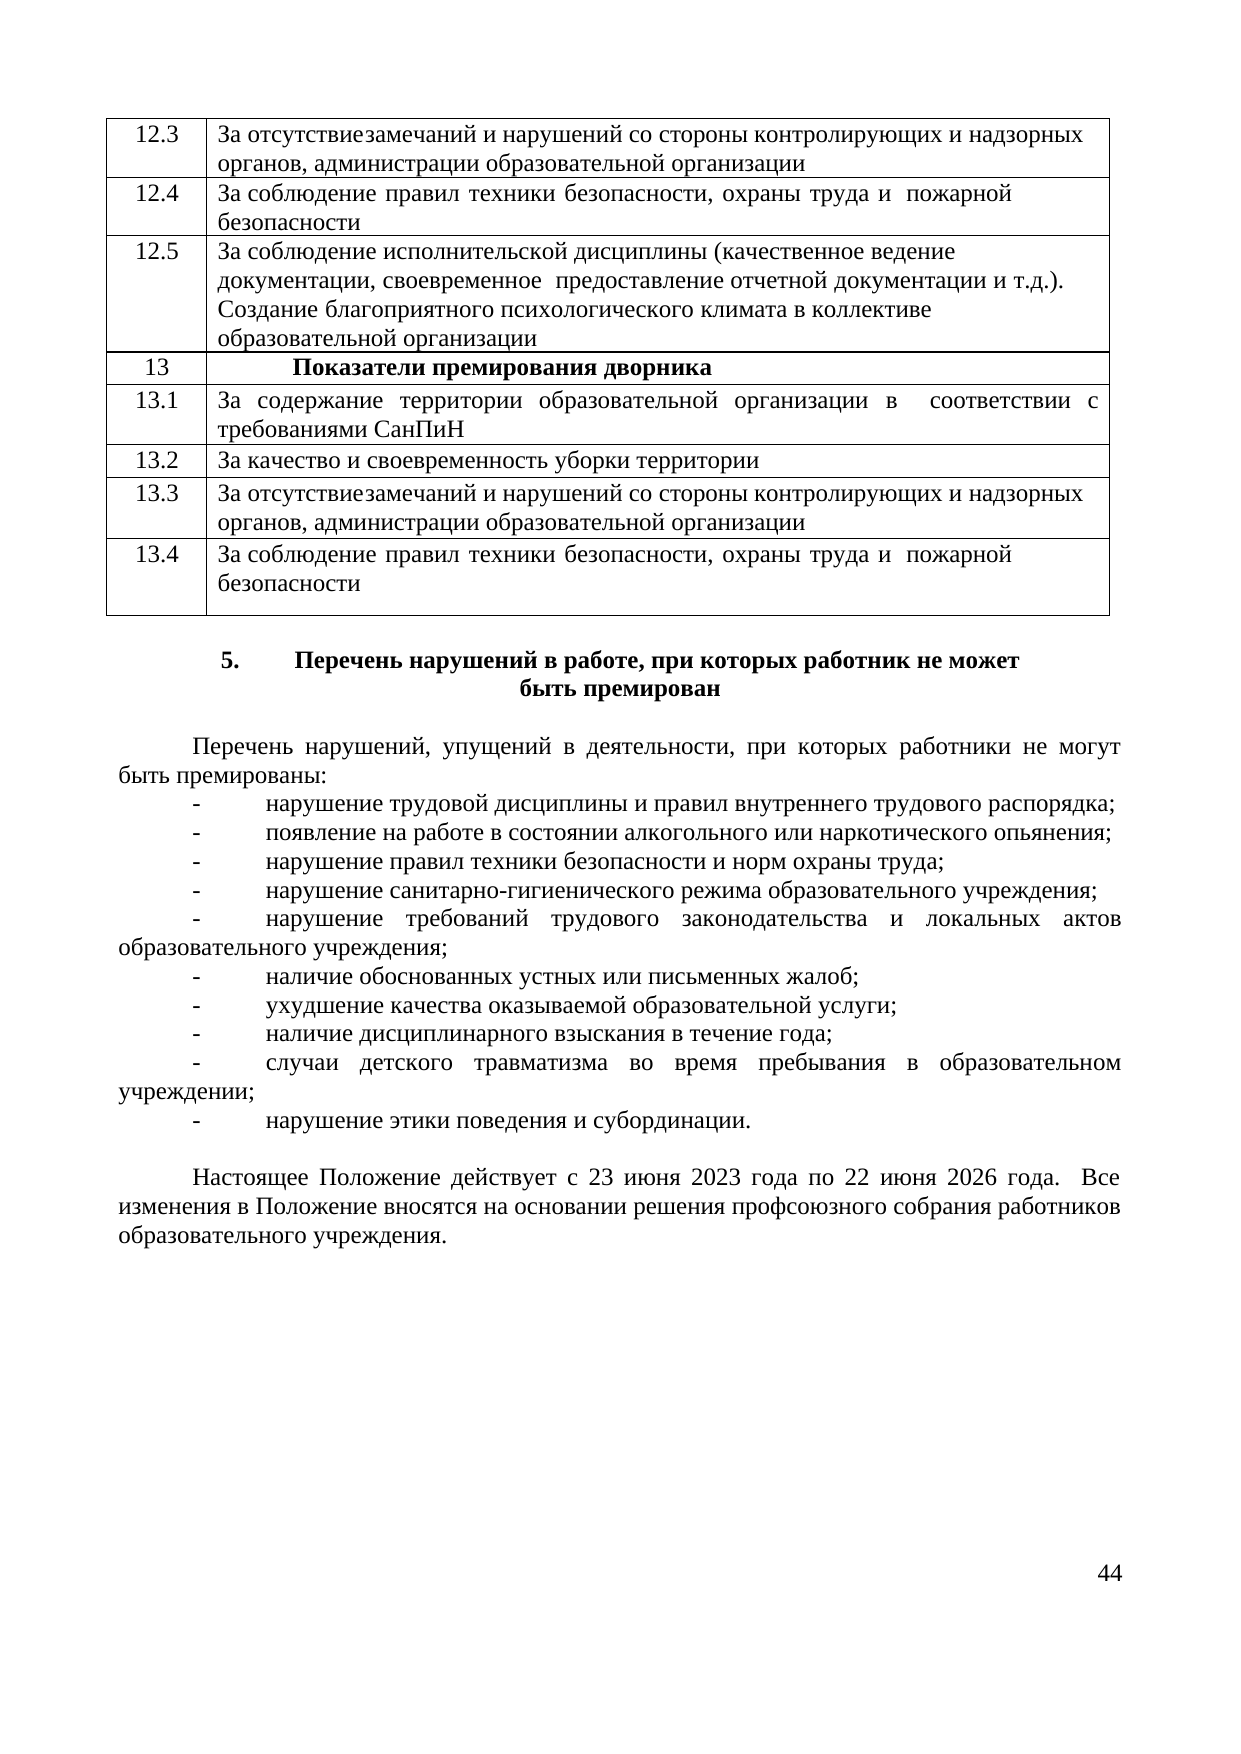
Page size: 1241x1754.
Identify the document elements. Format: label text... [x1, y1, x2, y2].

text - ухудшение качества оказываемой образовательной услуги; [118, 990, 1122, 1018]
table_cell За соблюдение правил техники безопасности, охраны труда и пожарной безопасности [207, 178, 1109, 235]
table_cell 13 [107, 353, 206, 384]
text - нарушение требований трудового законодательства и локальных актов образовательного учреждения; [118, 903, 1122, 961]
text - нарушение правил техники безопасности и норм охраны труда; [118, 846, 1122, 875]
table_cell 13.4 [107, 539, 206, 615]
text - нарушение санитарно-гигиенического режима образовательного учреждения; [118, 875, 1122, 903]
text 5. Перечень нарушений в работе, при которых работник не может [118, 645, 1122, 673]
table_cell 12.4 [107, 178, 206, 235]
table_cell За качество и своевременность уборки территории [207, 445, 1109, 477]
table_cell За содержание территории образовательной организации в соответствии с требованиями СанПиН [207, 385, 1109, 444]
table_cell Показатели премирования дворника [207, 353, 1109, 384]
table_cell За отсутствие замечаний и нарушений со стороны контролирующих и надзорных органов, администрации образовательной организации [207, 478, 1109, 538]
text - наличие обоснованных устных или письменных жалоб; [118, 961, 1122, 990]
text - появление на работе в состоянии алкогольного или наркотического опьянения; [118, 817, 1122, 846]
table_cell За соблюдение правил техники безопасности, охраны труда и пожарной безопасности [207, 539, 1109, 615]
table_cell 12.5 [107, 236, 206, 351]
text - наличие дисциплинарного взыскания в течение года; [118, 1018, 1122, 1047]
text Перечень нарушений, упущений в деятельности, при которых работники не могут быть премированы: [118, 731, 1122, 788]
text быть премирован [118, 673, 1122, 702]
table_cell За соблюдение исполнительской дисциплины (качественное ведение документации, своевременное предоставление отчетной документации и т.д.). Создание благоприятного психологического климата в коллективе образовательной организации [207, 236, 1109, 351]
text - нарушение трудовой дисциплины и правил внутреннего трудового распорядка; [118, 788, 1122, 817]
table_cell 12.3 [107, 119, 206, 177]
table_cell 13.3 [107, 478, 206, 538]
text - нарушение этики поведения и субординации. [118, 1105, 1122, 1133]
text Настоящее Положение действует с 23 июня 2023 года по 22 июня 2026 года. Все изменения в Положение вносятся на основании решения профсоюзного собрания работников образовательного учреждения. [118, 1162, 1122, 1248]
table_cell 13.1 [107, 385, 206, 444]
text - случаи детского травматизма во время пребывания в образовательном учреждении; [118, 1047, 1122, 1105]
table_cell 13.2 [107, 445, 206, 477]
table_cell За отсутствие замечаний и нарушений со стороны контролирующих и надзорных органов, администрации образовательной организации [207, 119, 1109, 177]
